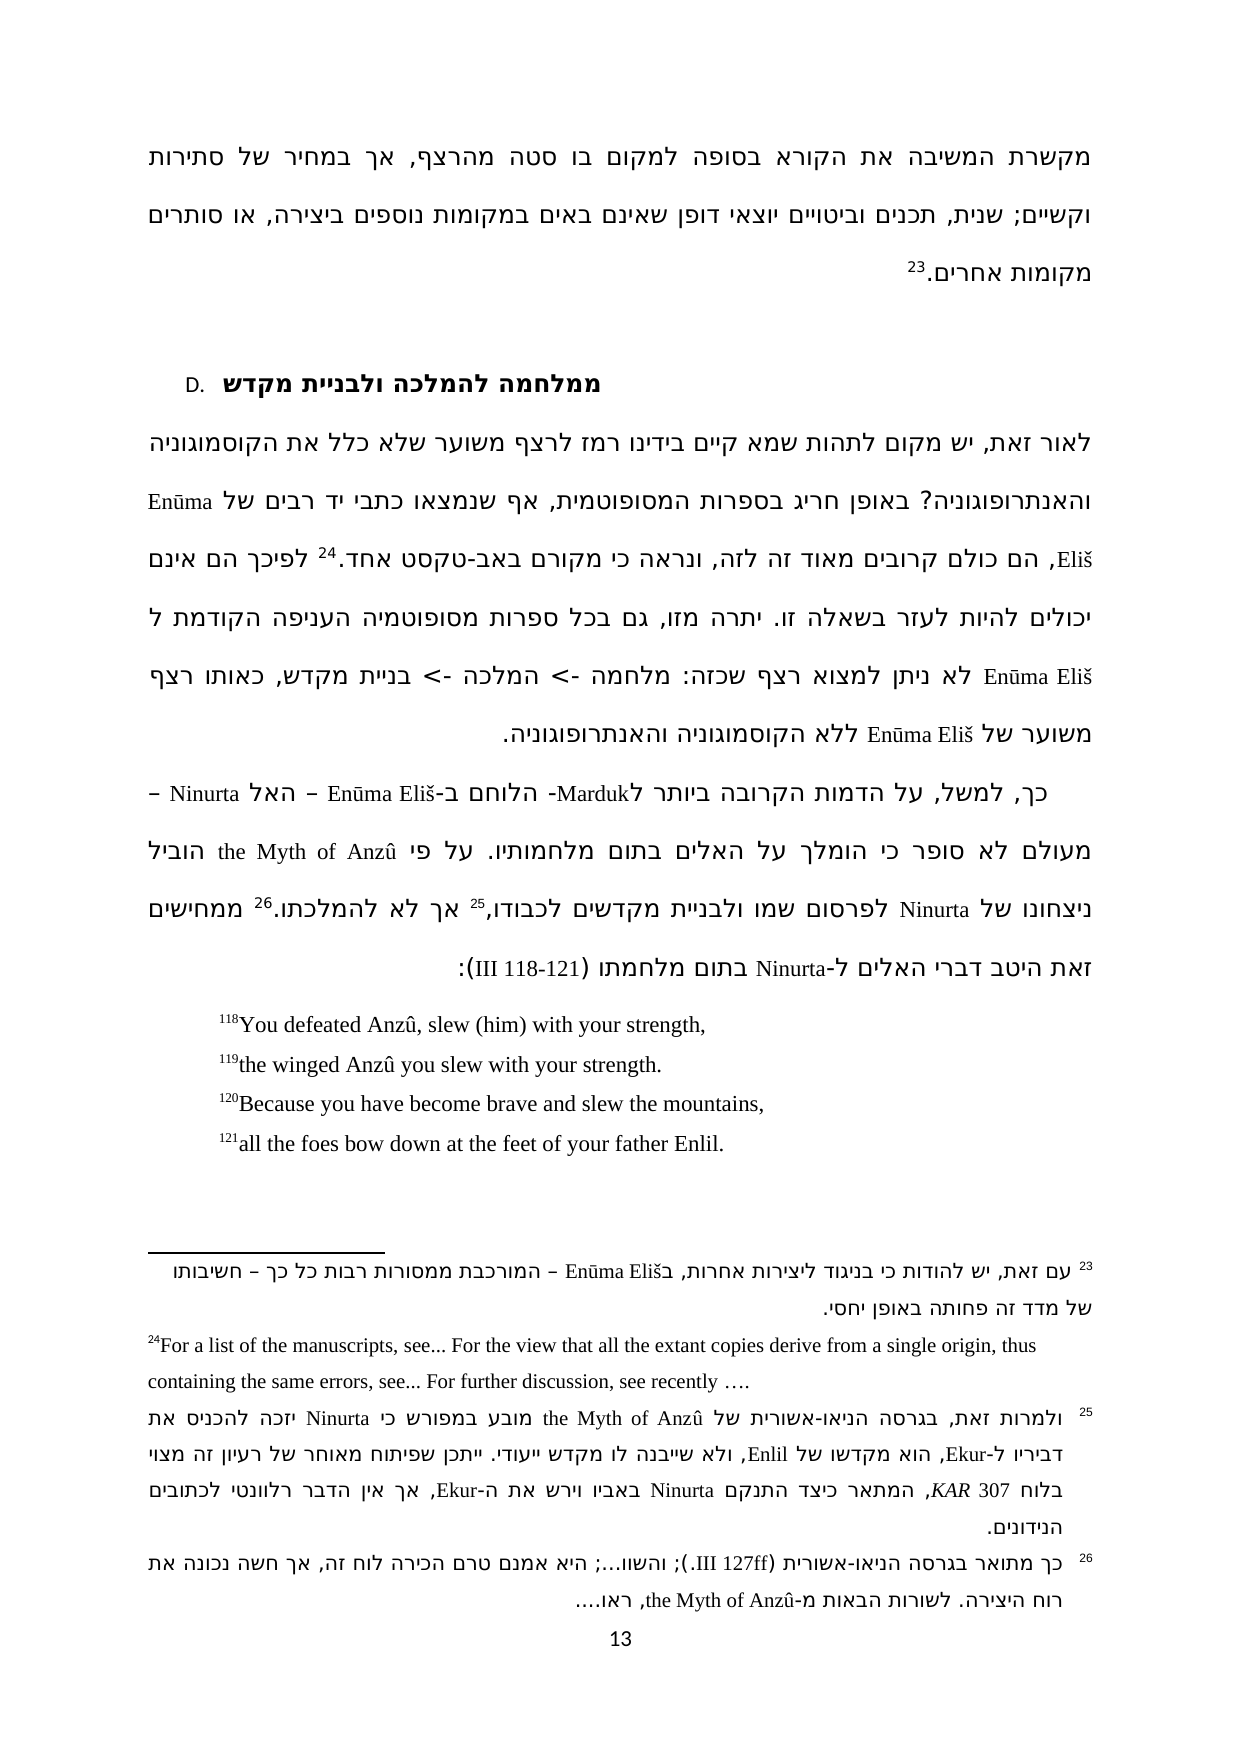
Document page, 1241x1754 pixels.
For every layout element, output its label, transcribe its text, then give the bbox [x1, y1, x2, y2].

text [148, 142, 1092, 288]
text 121all the foes bow down at the feet of your father Enlil. [148, 1129, 1092, 1156]
text כך, למשל, על הדמות הקרובה ביותר לMarduk- הלוחם ב-Enūma Eliš – האל Ninurta – מעולם לא סופר כי הומלך על האלים בתום מלחמותיו. על פי the Myth of Anzû הוביל ניצחונו של Ninurta לפרסום שמו ולבניית מקדשים לכבודו, אך לא להמלכתו. ממחישים זאת היטב דברי האלים ל-Ninurta בתום מלחמתו (III 118-121): [148, 778, 1092, 982]
text 120Because you have become brave and slew the mountains, [148, 1090, 1092, 1116]
text 118You defeated Anzû, slew (him) with your strength, [148, 1011, 1092, 1037]
text 119the winged Anzû you slew with your strength. [148, 1051, 1092, 1077]
list ממלחמה להמלכה ולבניית מקדש [185, 369, 1092, 399]
text לאור זאת, יש מקום לתהות שמא קיים בידינו רמז לרצף משוער שלא כלל את הקוסמוגוניה והאנתרופוגוניה? באופן חריג בספרות המסופוטמית, אף שנמצאו כתבי יד רבים של Enūma Eliš, הם כולם קרובים מאוד זה לזה, ונראה כי מקורם באב-טקסט אחד. לפיכך הם אינם יכולים להיות לעזר בשאלה זו. יתרה מזו, גם בכל ספרות מסופוטמיה העניפה הקודמת לEnūma Eliš לא ניתן למצוא רצף שכזה: מלחמה -> המלכה -> בניית מקדש, כאותו רצף משוער של Enūma Eliš ללא הקוסמוגוניה והאנתרופוגוניה. [148, 428, 1092, 749]
